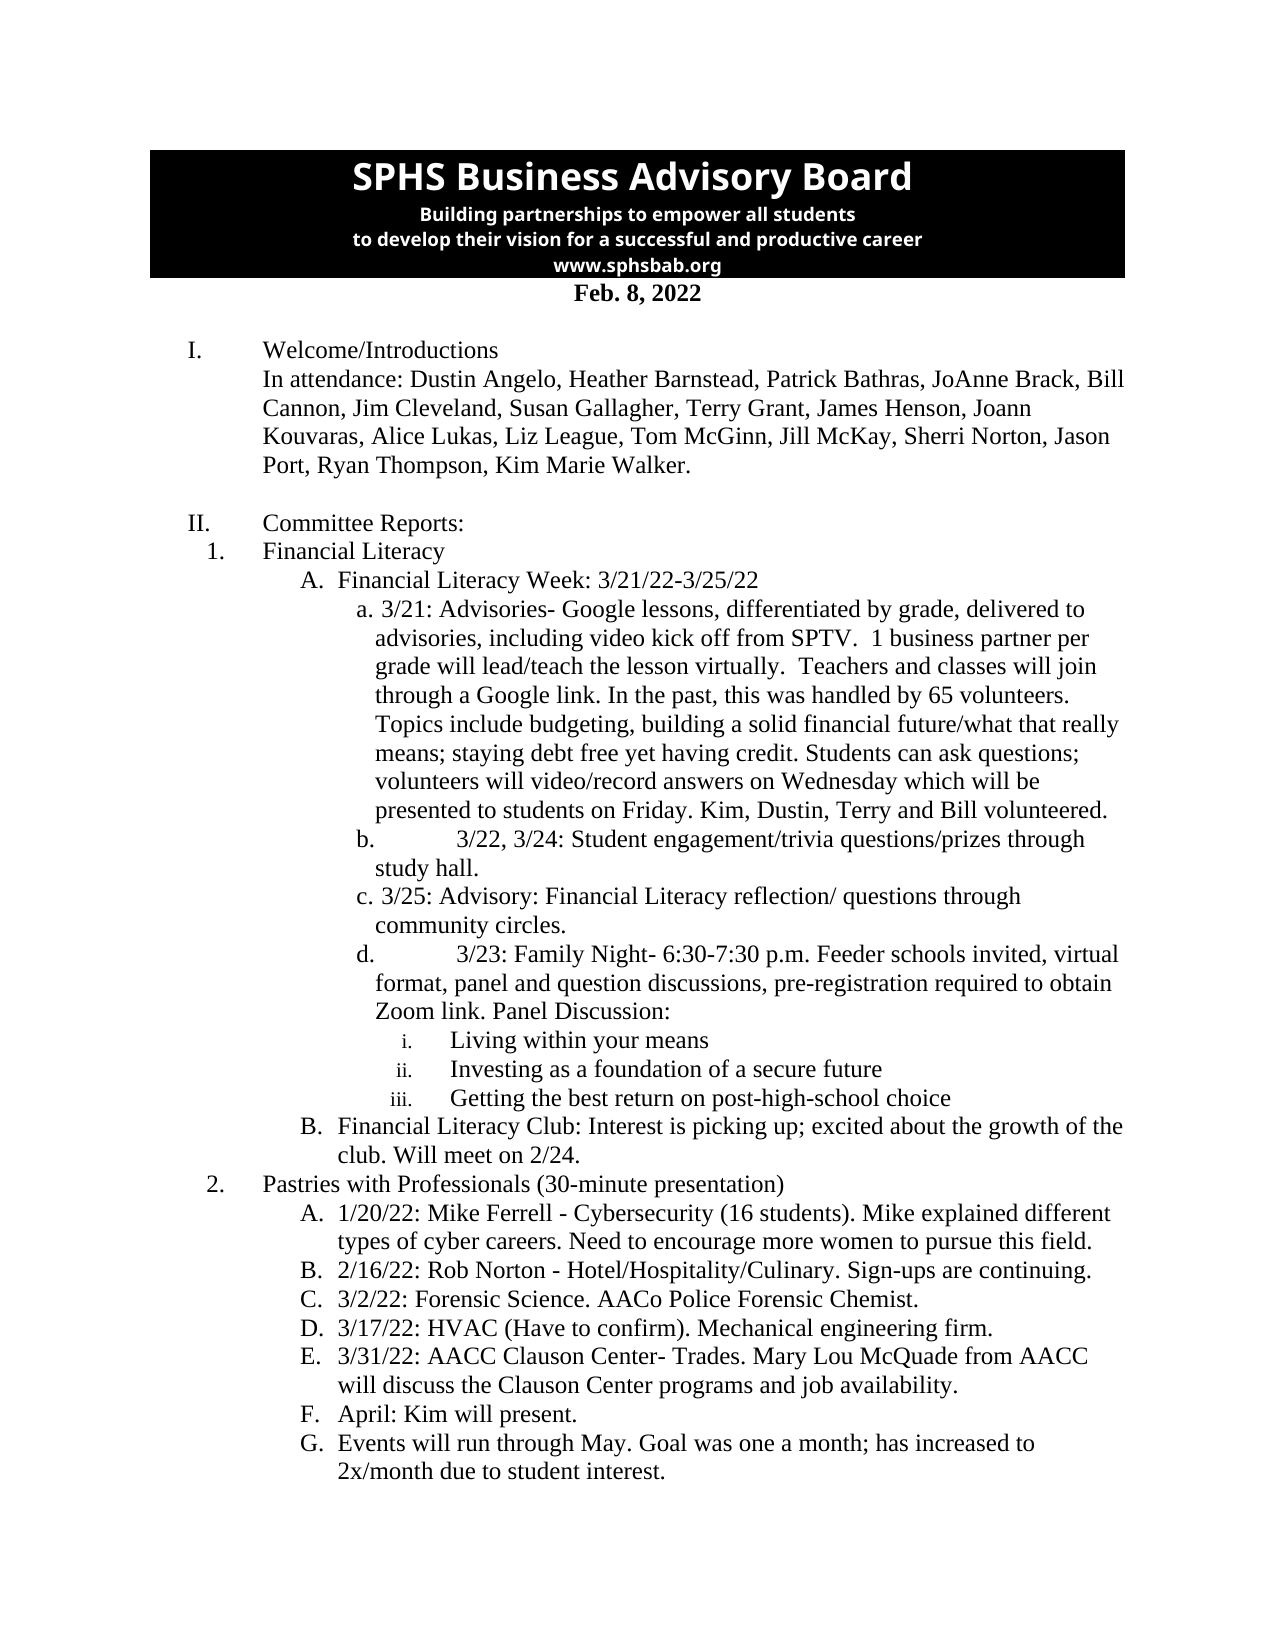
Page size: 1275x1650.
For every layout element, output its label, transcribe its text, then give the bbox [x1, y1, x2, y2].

list 3/25: Advisory: Financial Literacy reflection/ questions through community circles. [356, 881, 1125, 939]
list 3/23: Family Night- 6:30-7:30 p.m. Feeder schools invited, virtual format, panel and question discussions, pre-registration required to obtain Zoom link. Panel Discussion: [356, 939, 1125, 1025]
list Financial Literacy Week: 3/21/22-3/25/22 [300, 565, 1125, 594]
list 3/31/22: AACC Clauson Center- Trades. Mary Lou McQuade from AACC will discuss the Clauson Center programs and job availability. [300, 1341, 1125, 1399]
list Pastries with Professionals (30-minute presentation) [225, 1169, 1125, 1198]
list 3/22, 3/24: Student engagement/trivia questions/prizes through study hall. [356, 824, 1125, 881]
text www.sphsbab.org [150, 252, 1125, 278]
list 2/16/22: Rob Norton - Hotel/Hospitality/Culinary. Sign-ups are continuing. [300, 1255, 1125, 1284]
list 3/2/22: Forensic Science. AACo Police Forensic Chemist. [300, 1284, 1125, 1313]
text SPHS Business Advisory Board Building partnerships to empower all students [150, 150, 1125, 227]
list Living within your means [412, 1025, 1125, 1054]
list Investing as a foundation of a secure future [412, 1054, 1125, 1083]
list Financial Literacy Club: Interest is picking up; excited about the growth of the club. Will meet on 2/24. [300, 1111, 1125, 1169]
text Feb. 8, 2022 [150, 278, 1125, 306]
text to develop their vision for a successful and productive career [150, 227, 1125, 252]
list 1/20/22: Mike Ferrell - Cybersecurity (16 students). Mike explained different types of cyber careers. Need to encourage more women to pursue this field. [300, 1198, 1125, 1255]
list Committee Reports: [187, 508, 1125, 536]
list April: Kim will present. [300, 1399, 1125, 1428]
list Financial Literacy [225, 536, 1125, 565]
list 3/21: Advisories- Google lessons, differentiated by grade, delivered to advisories, including video kick off from SPTV. 1 business partner per grade will lead/teach the lesson virtually. Teachers and classes will join through a Google link. In the past, this was handled by 65 volunteers. Topics include budgeting, building a solid financial future/what that really means; staying debt free yet having credit. Students can ask questions; volunteers will video/record answers on Wednesday which will be presented to students on Friday. Kim, Dustin, Terry and Bill volunteered. [356, 594, 1125, 824]
list 3/17/22: HVAC (Have to confirm). Mechanical engineering firm. [300, 1313, 1125, 1341]
text In attendance: Dustin Angelo, Heather Barnstead, Patrick Bathras, JoAnne Brack, Bill Cannon, Jim Cleveland, Susan Gallagher, Terry Grant, James Henson, Joann Kouvaras, Alice Lukas, Liz League, Tom McGinn, Jill McKay, Sherri Norton, Jason Port, Ryan Thompson, Kim Marie Walker. [262, 364, 1125, 479]
list Welcome/Introductions [187, 335, 1125, 364]
list Getting the best return on post-high-school choice [412, 1083, 1125, 1111]
list Events will run through May. Goal was one a month; has increased to 2x/month due to student interest. [300, 1428, 1125, 1485]
